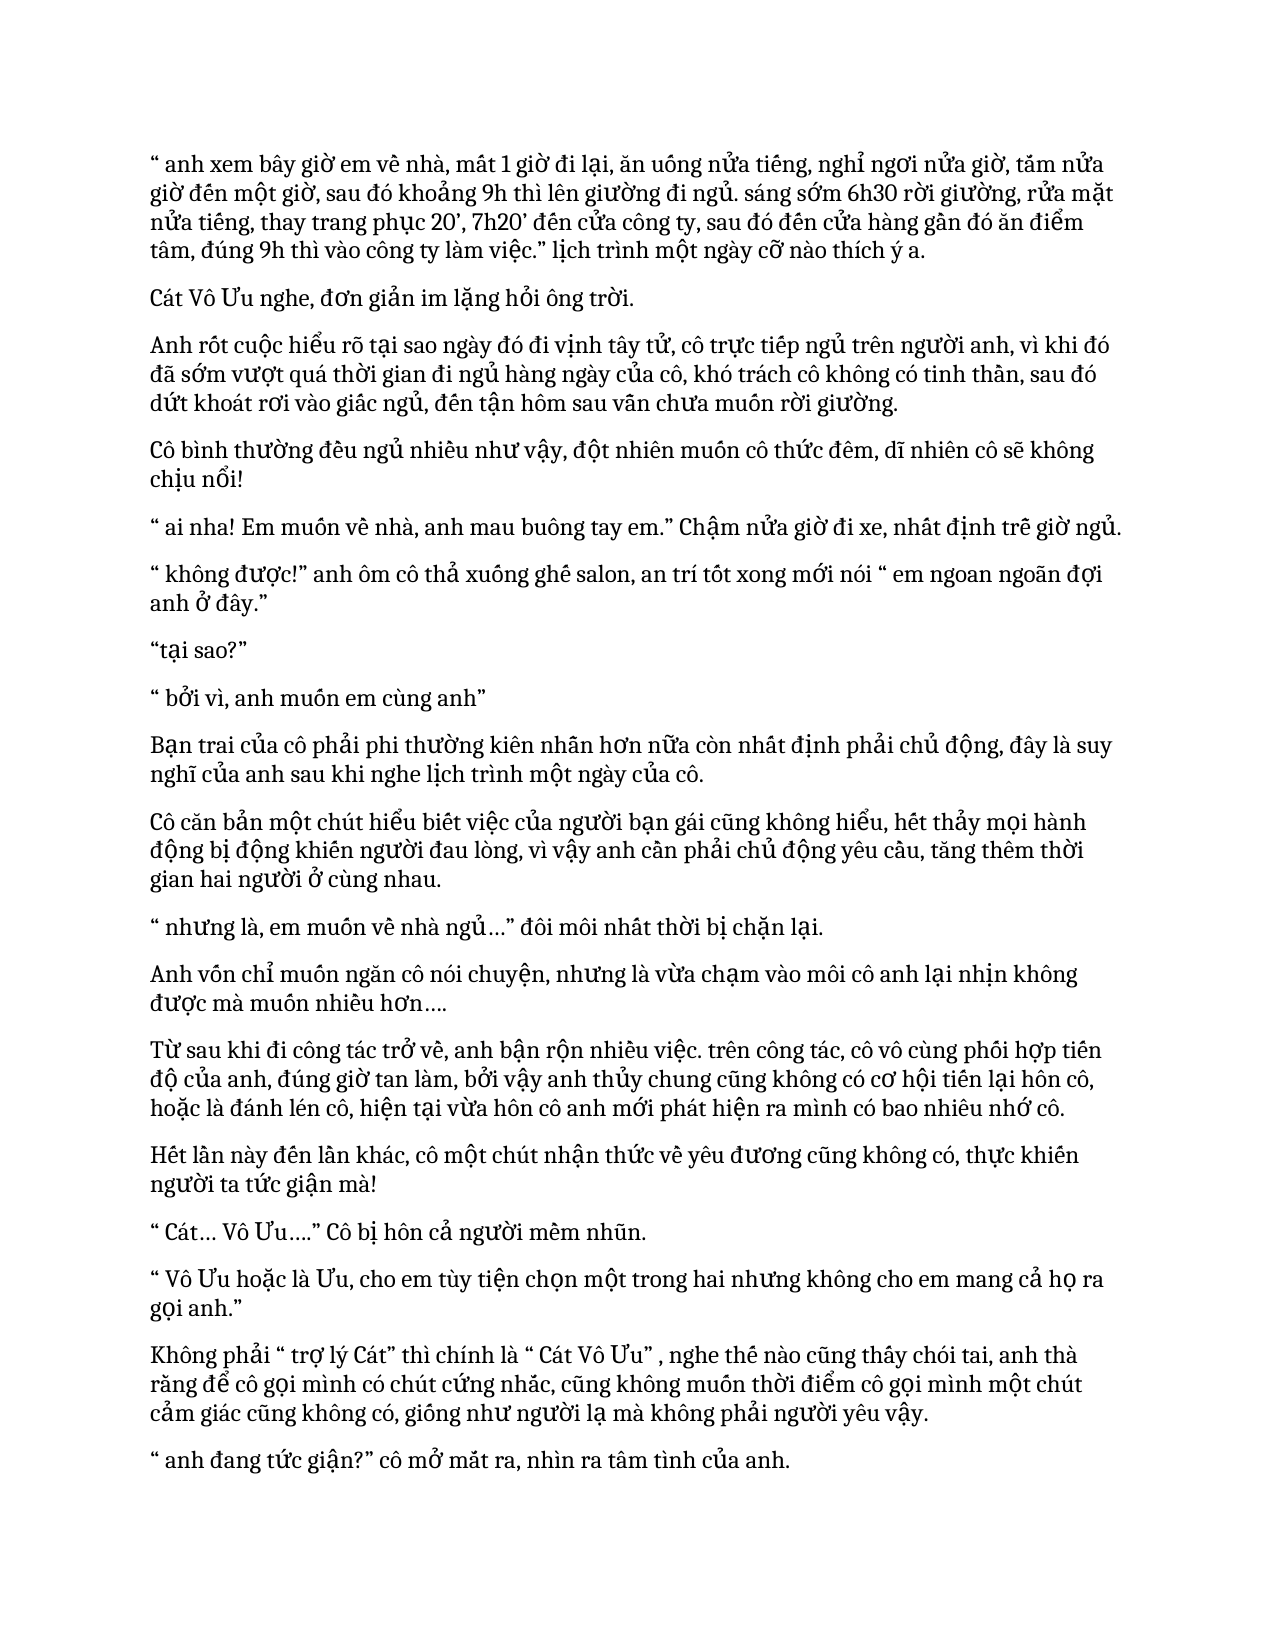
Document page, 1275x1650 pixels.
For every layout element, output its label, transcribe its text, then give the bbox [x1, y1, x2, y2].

text “ anh đang tức giận?” cô mở mắt ra, nhìn ra tâm tình của anh. [150, 1446, 1125, 1475]
text “ Cát… Vô Ưu….” Cô bị hôn cả người mềm nhũn. [150, 1217, 1125, 1246]
text “ nhưng là, em muốn về nhà ngủ…” đôi môi nhất thời bị chặn lại. [150, 912, 1125, 941]
text Cô căn bản một chút hiểu biết việc của người bạn gái cũng không hiểu, hết thảy mọi hành động bị động khiến người đau lòng, vì vậy anh cần phải chủ động yêu cầu, tăng thêm thời gian hai người ở cùng nhau. [150, 807, 1125, 894]
text Bạn trai của cô phải phi thường kiên nhẫn hơn nữa còn nhất định phải chủ động, đây là suy nghĩ của anh sau khi nghe lịch trình một ngày của cô. [150, 731, 1125, 789]
text Không phải “ trợ lý Cát” thì chính là “ Cát Vô Ưu” , nghe thế nào cũng thấy chói tai, anh thà rằng để cô gọi mình có chút cứng nhắc, cũng không muốn thời điểm cô gọi mình một chút cảm giác cũng không có, giống như người lạ mà không phải người yêu vậy. [150, 1341, 1125, 1427]
text “ ai nha! Em muốn về nhà, anh mau buông tay em.” Chậm nửa giờ đi xe, nhất định trễ giờ ngủ. [150, 512, 1125, 541]
text “ không được!” anh ôm cô thả xuống ghế salon, an trí tốt xong mới nói “ em ngoan ngoãn đợi anh ở đây.” [150, 560, 1125, 617]
text “ anh xem bây giờ em về nhà, mất 1 giờ đi lại, ăn uống nửa tiếng, nghỉ ngơi nửa giờ, tắm nửa giờ đến một giờ, sau đó khoảng 9h thì lên giường đi ngủ. sáng sớm 6h30 rời giường, rửa mặt nửa tiếng, thay trang phục 20’, 7h20’ đến cửa công ty, sau đó đến cửa hàng gần đó ăn điểm tâm, đúng 9h thì vào công ty làm việc.” lịch trình một ngày cỡ nào thích ý a. [150, 150, 1125, 265]
text Cát Vô Ưu nghe, đơn giản im lặng hỏi ông trời. [150, 284, 1125, 312]
text “tại sao?” [150, 636, 1125, 665]
text “ bởi vì, anh muốn em cùng anh” [150, 684, 1125, 712]
text Hết lần này đến lần khác, cô một chút nhận thức về yêu đương cũng không có, thực khiến người ta tức giận mà! [150, 1141, 1125, 1199]
text “ Vô Ưu hoặc là Ưu, cho em tùy tiện chọn một trong hai nhưng không cho em mang cả họ ra gọi anh.” [150, 1265, 1125, 1322]
text Từ sau khi đi công tác trở về, anh bận rộn nhiều việc. trên công tác, cô vô cùng phối hợp tiến độ của anh, đúng giờ tan làm, bởi vậy anh thủy chung cũng không có cơ hội tiến lại hôn cô, hoặc là đánh lén cô, hiện tại vừa hôn cô anh mới phát hiện ra mình có bao nhiêu nhớ cô. [150, 1036, 1125, 1122]
text Anh vốn chỉ muốn ngăn cô nói chuyện, nhưng là vừa chạm vào môi cô anh lại nhịn không được mà muốn nhiều hơn…. [150, 960, 1125, 1017]
text Cô bình thường đều ngủ nhiều như vậy, đột nhiên muốn cô thức đêm, dĩ nhiên cô sẽ không chịu nổi! [150, 436, 1125, 494]
text Anh rốt cuộc hiểu rõ tại sao ngày đó đi vịnh tây tử, cô trực tiếp ngủ trên người anh, vì khi đó đã sớm vượt quá thời gian đi ngủ hàng ngày của cô, khó trách cô không có tinh thần, sau đó dứt khoát rơi vào giấc ngủ, đến tận hôm sau vẫn chưa muốn rời giường. [150, 331, 1125, 417]
